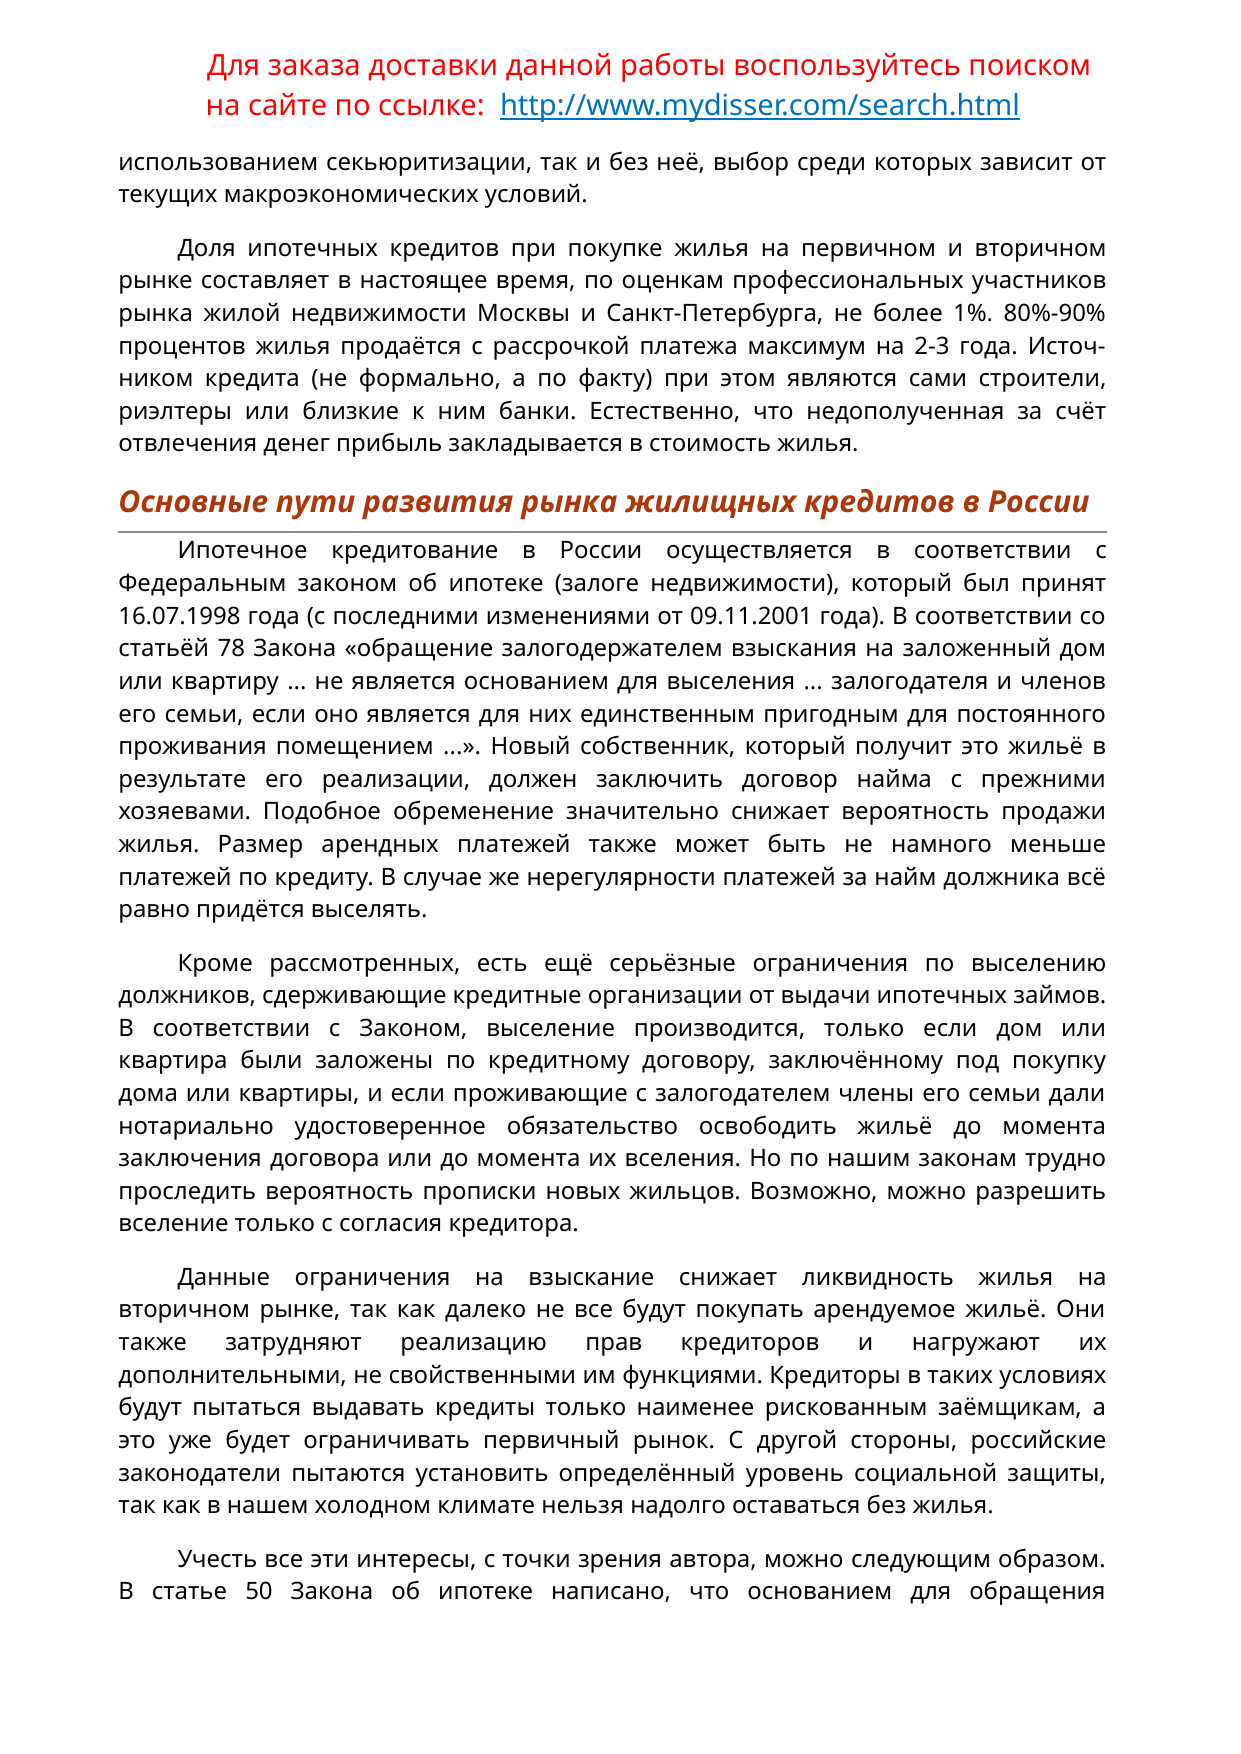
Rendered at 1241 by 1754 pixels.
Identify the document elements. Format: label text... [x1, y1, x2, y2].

subtitle Основные пути развития рынка жилищных кредитов в России [118, 480, 1107, 531]
